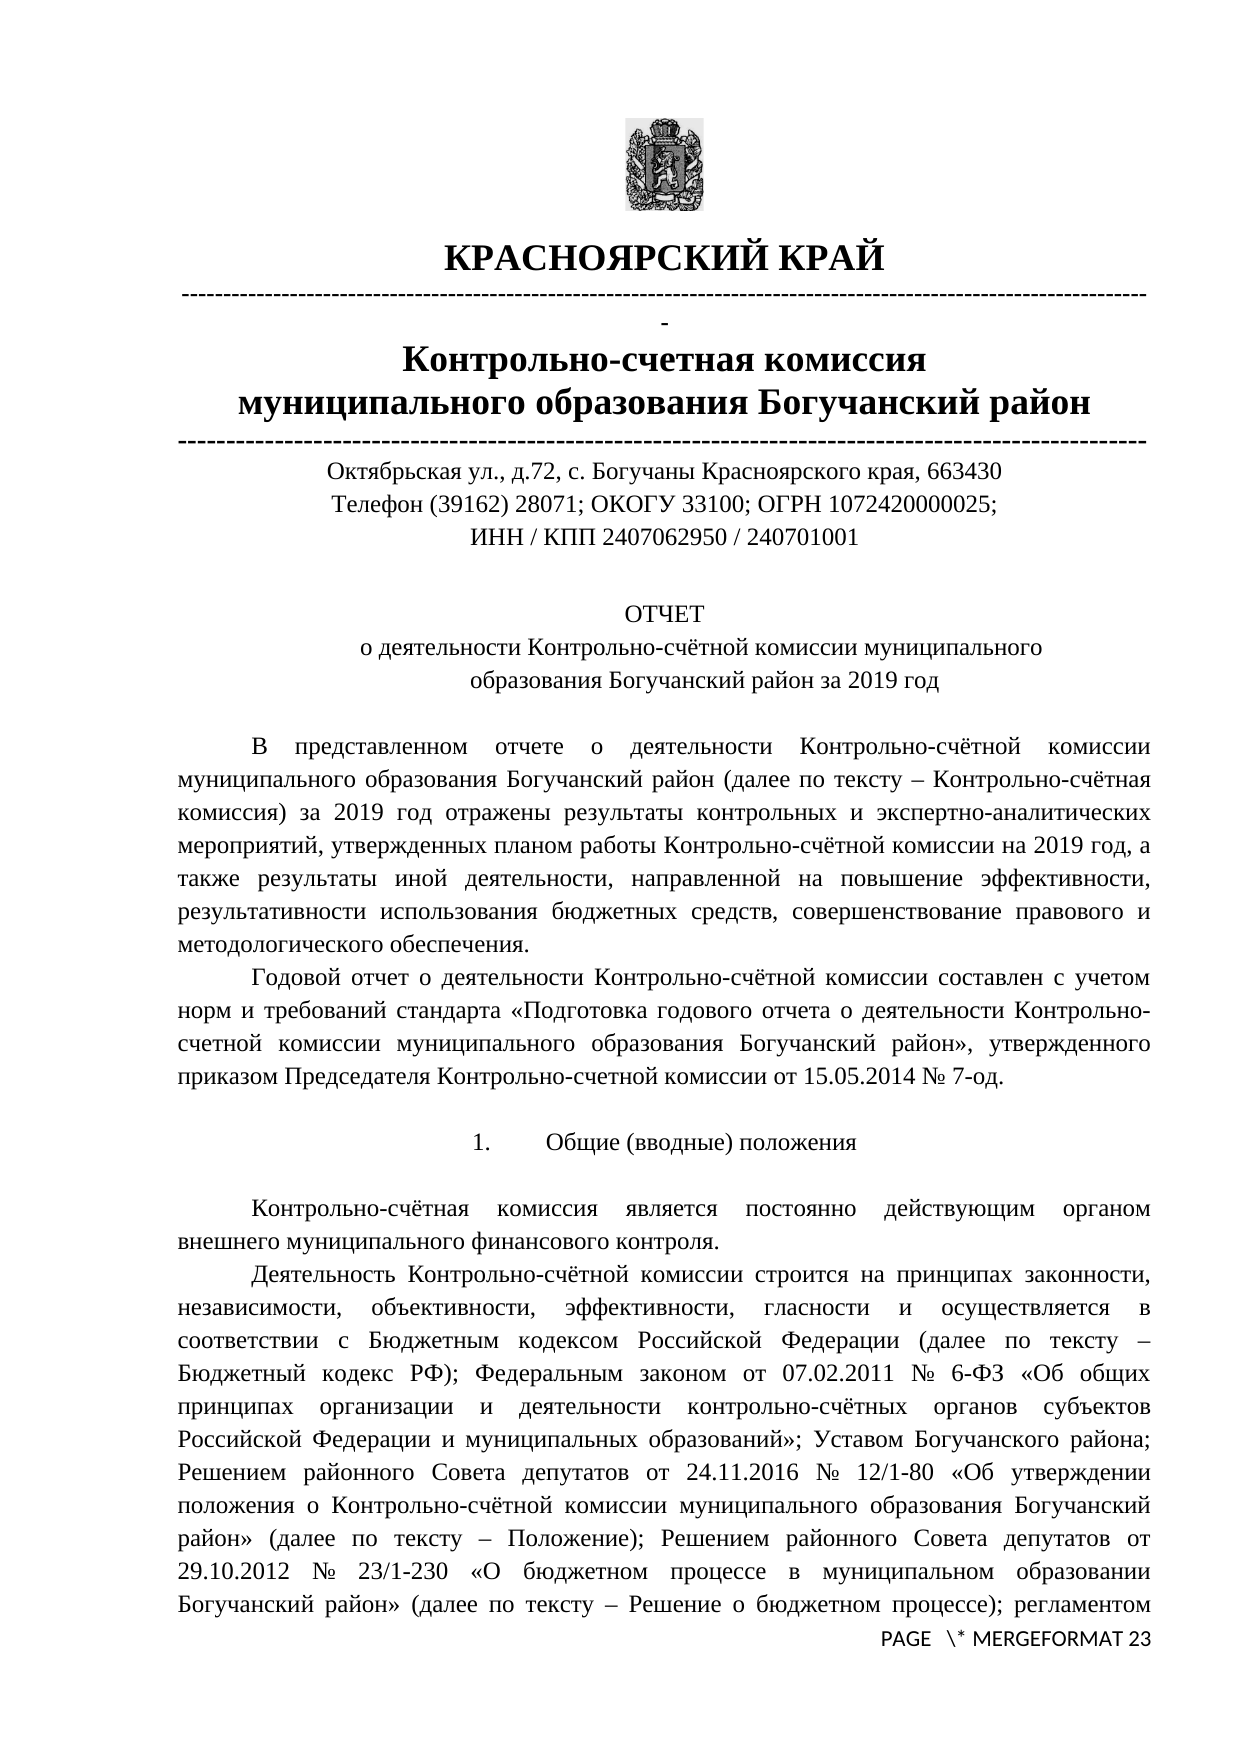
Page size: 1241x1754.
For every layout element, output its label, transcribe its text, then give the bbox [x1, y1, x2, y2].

text Телефон (39162) 28071; ОКОГУ 33100; ОГРН 1072420000025; [177, 489, 1152, 517]
text Контрольно-счётная комиссия является постоянно действующим органом внешнего муниципального финансового контроля. [177, 1193, 1152, 1255]
text --------------------------------------------------------------------------------------------------------------------- [177, 278, 1152, 336]
title ОТЧЕТ [177, 599, 1152, 628]
text КРАСНОЯРСКИЙ КРАЙ [177, 235, 1152, 278]
text ---------------------------------------------------------------------------------------------------- [177, 422, 1152, 456]
text муниципального образования Богучанский район [177, 379, 1152, 422]
text Годовой отчет о деятельности Контрольно-счётной комиссии составлен с учетом норм и требований стандарта «Подготовка годового отчета о деятельности Контрольно-счетной комиссии муниципального образования Богучанский район», утвержденного приказом Председателя Контрольно-счетной комиссии от 15.05.2014 № 7-од. [177, 962, 1152, 1090]
list Общие (вводные) положения [177, 1127, 1152, 1156]
text ИНН / КПП 2407062950 / 240701001 [177, 522, 1152, 551]
text Контрольно-счетная комиссия [177, 336, 1152, 379]
title о деятельности Контрольно-счётной комиссии муниципального [177, 632, 1152, 661]
text Октябрьская ул., д.72, с. Богучаны Красноярского края, 663430 [177, 456, 1152, 484]
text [177, 1259, 1152, 1618]
text В представленном отчете о деятельности Контрольно-счётной комиссии муниципального образования Богучанский район (далее по тексту – Контрольно-счётная комиссия) за 2019 год отражены результаты контрольных и экспертно-аналитических мероприятий, утвержденных планом работы Контрольно-счётной комиссии на 2019 год, а также результаты иной деятельности, направленной на повышение эффективности, результативности использования бюджетных средств, совершенствование правового и методологического обеспечения. [177, 731, 1152, 958]
title образования Богучанский район за 2019 год [177, 665, 1152, 694]
